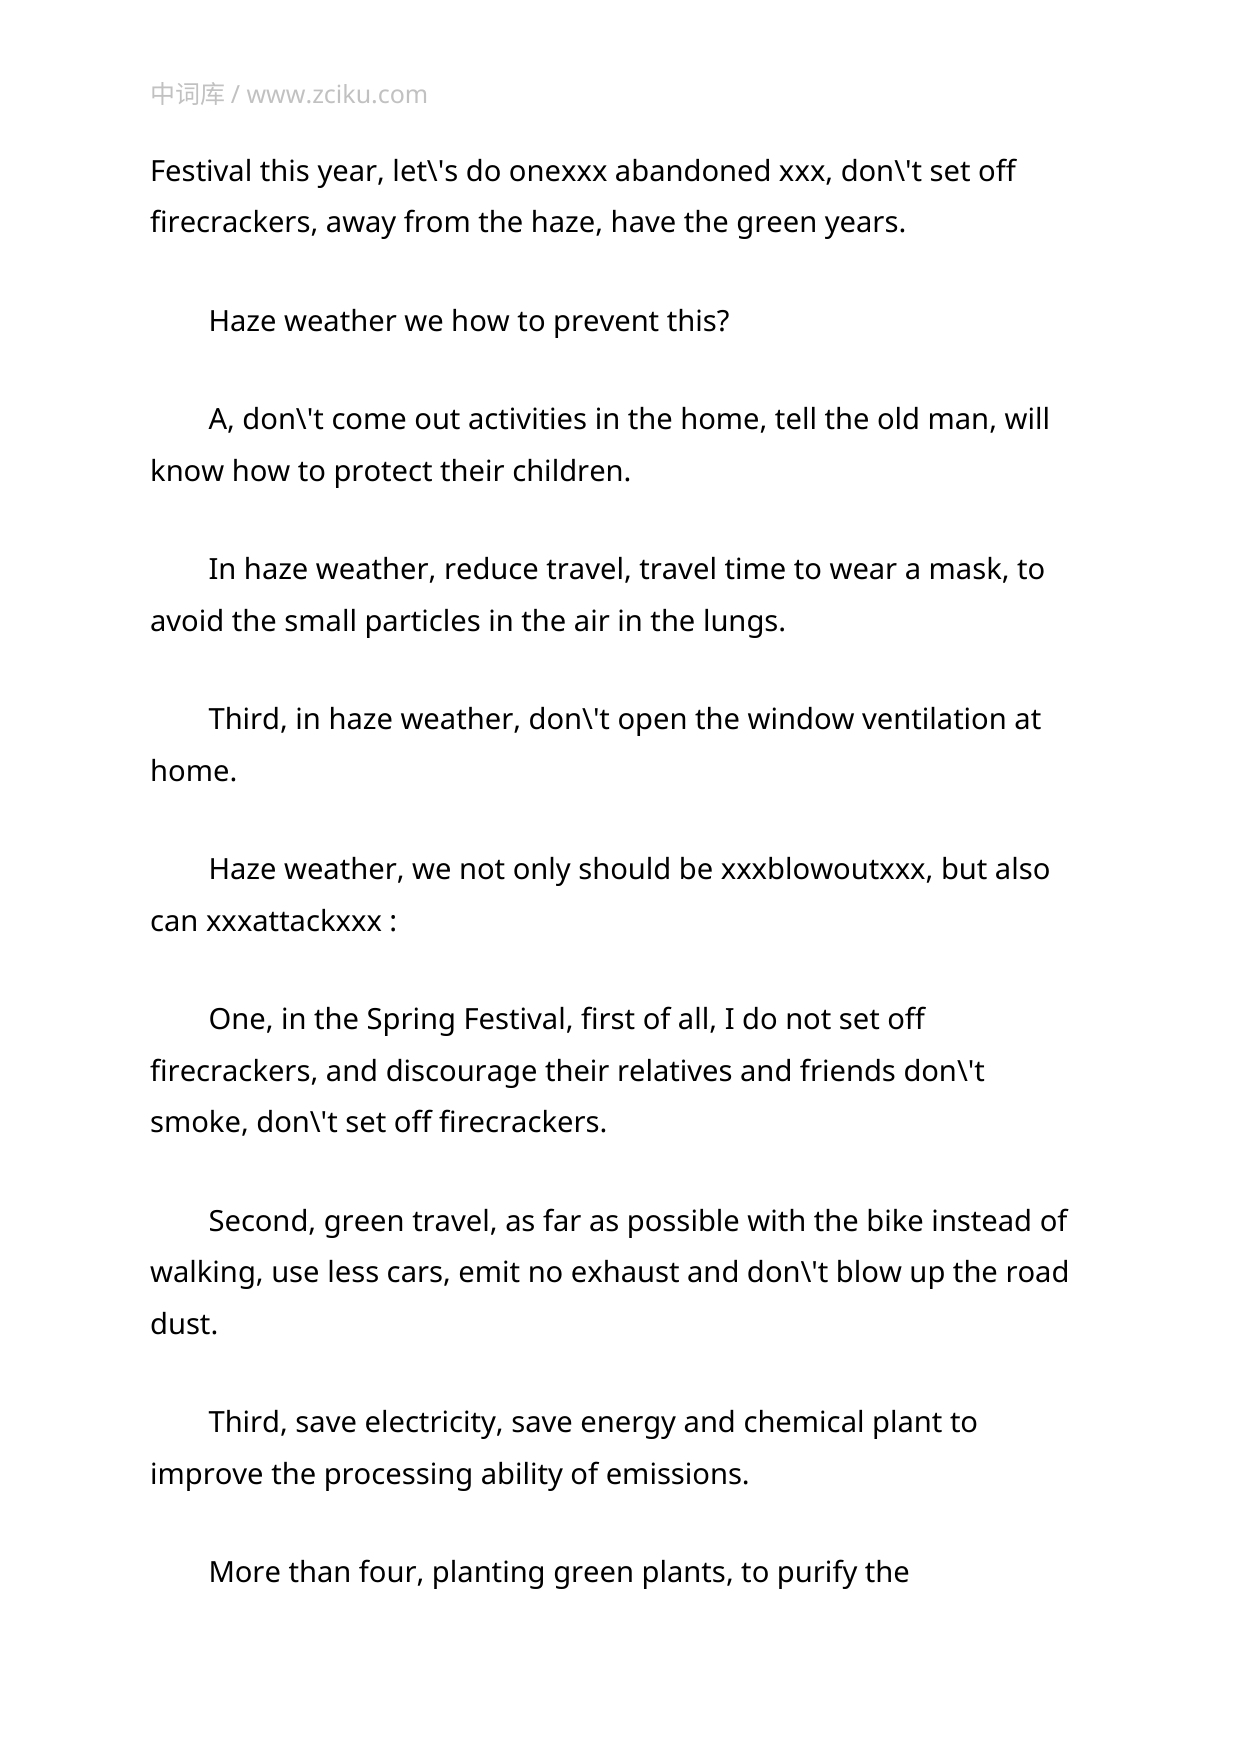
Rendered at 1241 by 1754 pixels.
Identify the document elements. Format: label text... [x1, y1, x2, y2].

text In haze weather, reduce travel, travel time to wear a mask, to avoid the small particles in the air in the lungs. [150, 548, 1090, 640]
text One, in the Spring Festival, first of all, I do not set off firecrackers, and discourage their relatives and friends don\'t smoke, don\'t set off firecrackers. [150, 998, 1090, 1141]
text Haze weather we how to prevent this? [150, 300, 1090, 340]
text Third, save electricity, save energy and chemical plant to improve the processing ability of emissions. [150, 1402, 1090, 1493]
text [150, 150, 1090, 241]
text Haze weather, we not only should be xxxblowoutxxx, but also can xxxattackxxx : [150, 848, 1090, 940]
text Third, in haze weather, don\'t open the window ventilation at home. [150, 698, 1090, 790]
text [150, 1552, 1090, 1591]
text A, don\'t come out activities in the home, tell the old man, will know how to protect their children. [150, 398, 1090, 490]
text Second, green travel, as far as possible with the bike instead of walking, use less cars, emit no exhaust and don\'t blow up the road dust. [150, 1200, 1090, 1343]
